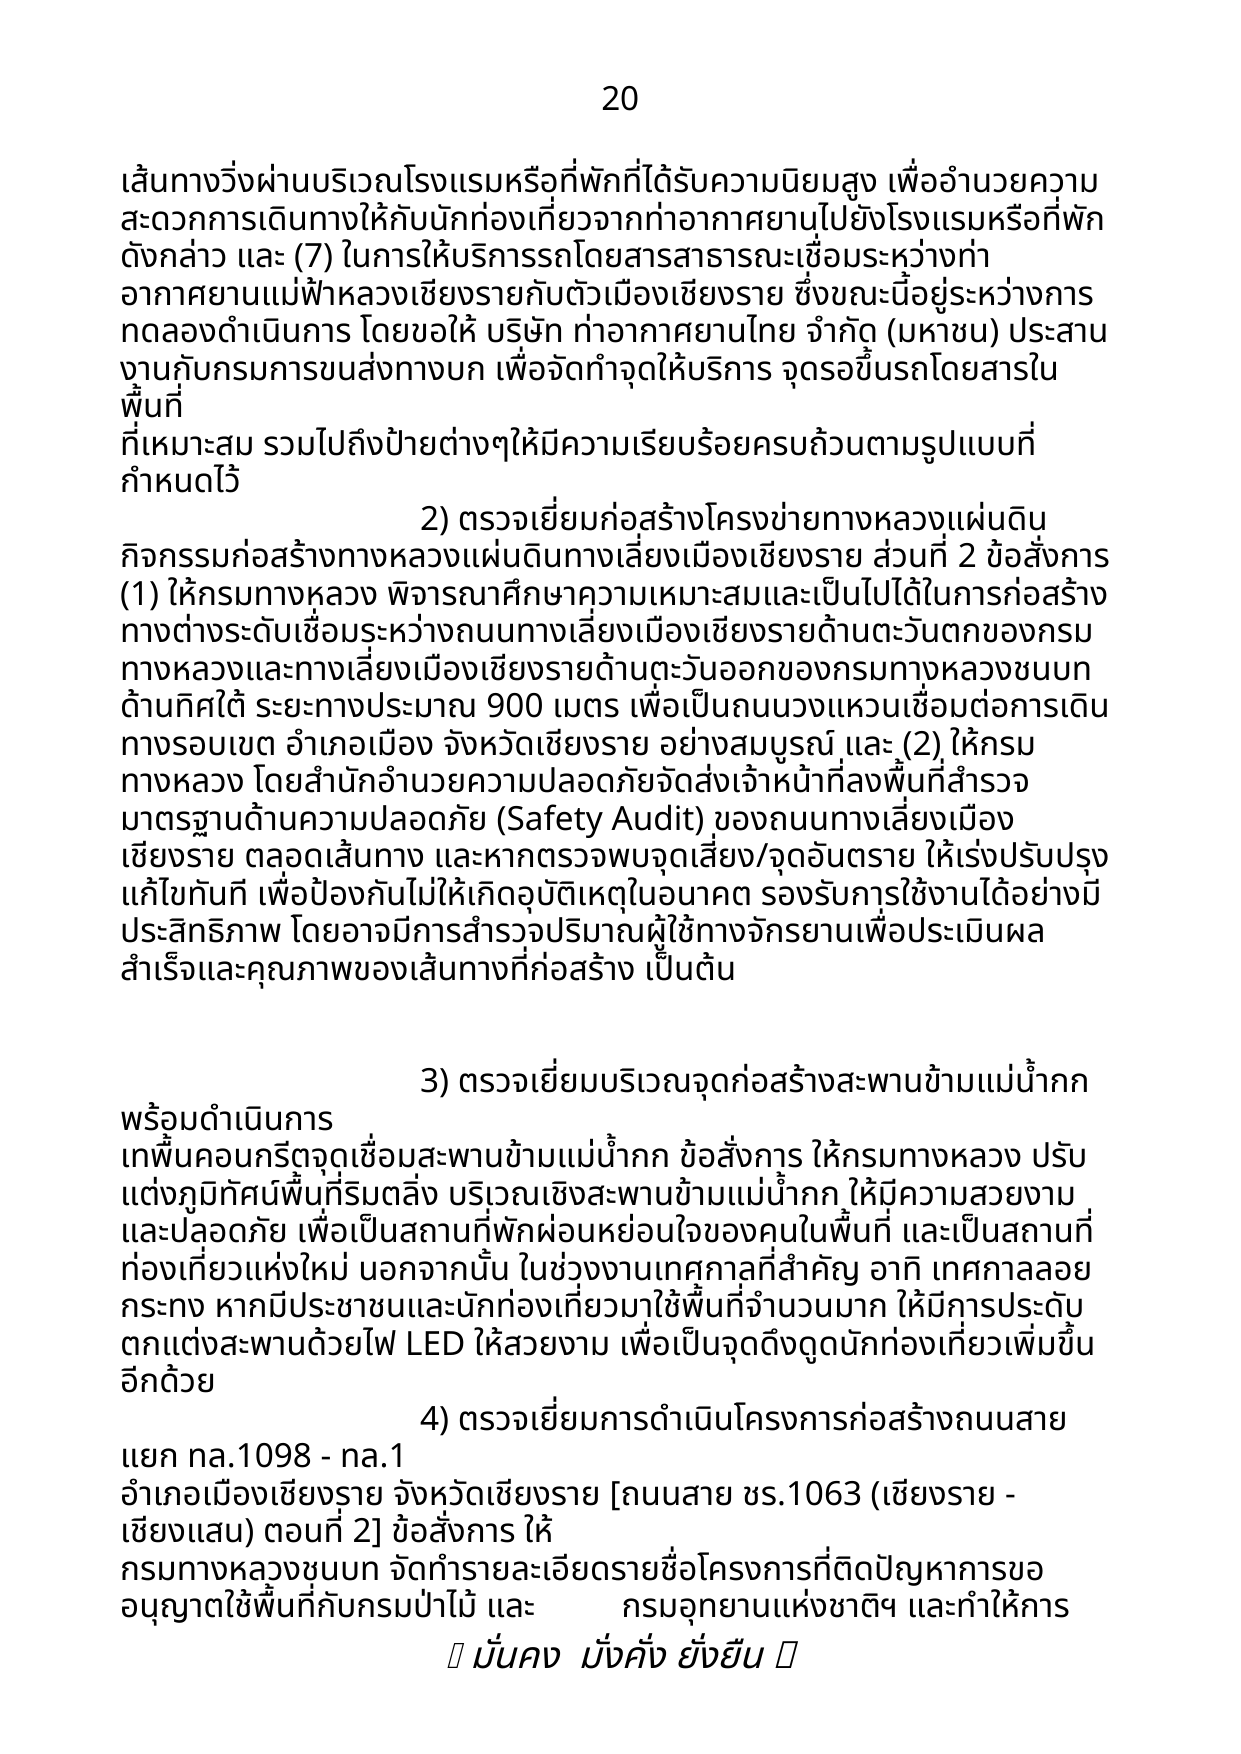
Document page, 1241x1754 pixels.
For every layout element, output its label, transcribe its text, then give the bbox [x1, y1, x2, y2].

text 3) ตรวจเยี่ยมบริเวณจุดก่อสร้างสะพานข้ามแม่น้ำกก พร้อมดำเนินการ [120, 1063, 1120, 1138]
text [120, 1550, 1120, 1625]
text 4) ตรวจเยี่ยมการดำเนินโครงการก่อสร้างถนนสายแยก ทล.1098 - ทล.1 [120, 1400, 1120, 1475]
text ที่เหมาะสม รวมไปถึงป้ายต่างๆให้มีความเรียบร้อยครบถ้วนตามรูปแบบที่กำหนดไว้ [120, 425, 1120, 500]
text เทพื้นคอนกรีตจุดเชื่อมสะพานข้ามแม่น้ำกก ข้อสั่งการ ให้กรมทางหลวง ปรับแต่งภูมิทัศน์พื้นที่ริมตลิ่ง บริเวณเชิงสะพานข้ามแม่น้ำกก ให้มีความสวยงาม และปลอดภัย เพื่อเป็นสถานที่พักผ่อนหย่อนใจของคนในพื้นที่ และเป็นสถานที่ท่องเที่ยวแห่งใหม่ นอกจากนั้น ในช่วงงานเทศกาลที่สำคัญ อาทิ เทศกาลลอยกระทง หากมีประชาชนและนักท่องเที่ยวมาใช้พื้นที่จำนวนมาก ให้มีการประดับตกแต่งสะพานด้วยไฟ LED ให้สวยงาม เพื่อเป็นจุดดึงดูดนักท่องเที่ยวเพิ่มขึ้นอีกด้วย [120, 1138, 1120, 1400]
text อำเภอเมืองเชียงราย จังหวัดเชียงราย [ถนนสาย ชร.1063 (เชียงราย - เชียงแสน) ตอนที่ 2] ข้อสั่งการ ให้ [120, 1475, 1120, 1550]
text 2) ตรวจเยี่ยมก่อสร้างโครงข่ายทางหลวงแผ่นดิน กิจกรรมก่อสร้างทางหลวงแผ่นดินทางเลี่ยงเมืองเชียงราย ส่วนที่ 2 ข้อสั่งการ (1) ให้กรมทางหลวง พิจารณาศึกษาความเหมาะสมและเป็นไปได้ในการก่อสร้างทางต่างระดับเชื่อมระหว่างถนนทางเลี่ยงเมืองเชียงรายด้านตะวันตกของกรมทางหลวงและทางเลี่ยงเมืองเชียงรายด้านตะวันออกของกรมทางหลวงชนบท ด้านทิศใต้ ระยะทางประมาณ 900 เมตร เพื่อเป็นถนนวงแหวนเชื่อมต่อการเดินทางรอบเขต อำเภอเมือง จังหวัดเชียงราย อย่างสมบูรณ์ และ (2) ให้กรมทางหลวง โดยสำนักอำนวยความปลอดภัยจัดส่งเจ้าหน้าที่ลงพื้นที่สำรวจมาตรฐานด้านความปลอดภัย (Safety Audit) ของถนนทางเลี่ยงเมืองเชียงราย ตลอดเส้นทาง และหากตรวจพบจุดเสี่ยง/จุดอันตราย ให้เร่งปรับปรุงแก้ไขทันที เพื่อป้องกันไม่ให้เกิดอุบัติเหตุในอนาคต รองรับการใช้งานได้อย่างมีประสิทธิภาพ โดยอาจมีการสำรวจปริมาณผู้ใช้ทางจักรยานเพื่อประเมินผลสำเร็จและคุณภาพของเส้นทางที่ก่อสร้าง เป็นต้น [120, 500, 1120, 988]
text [120, 163, 1120, 425]
